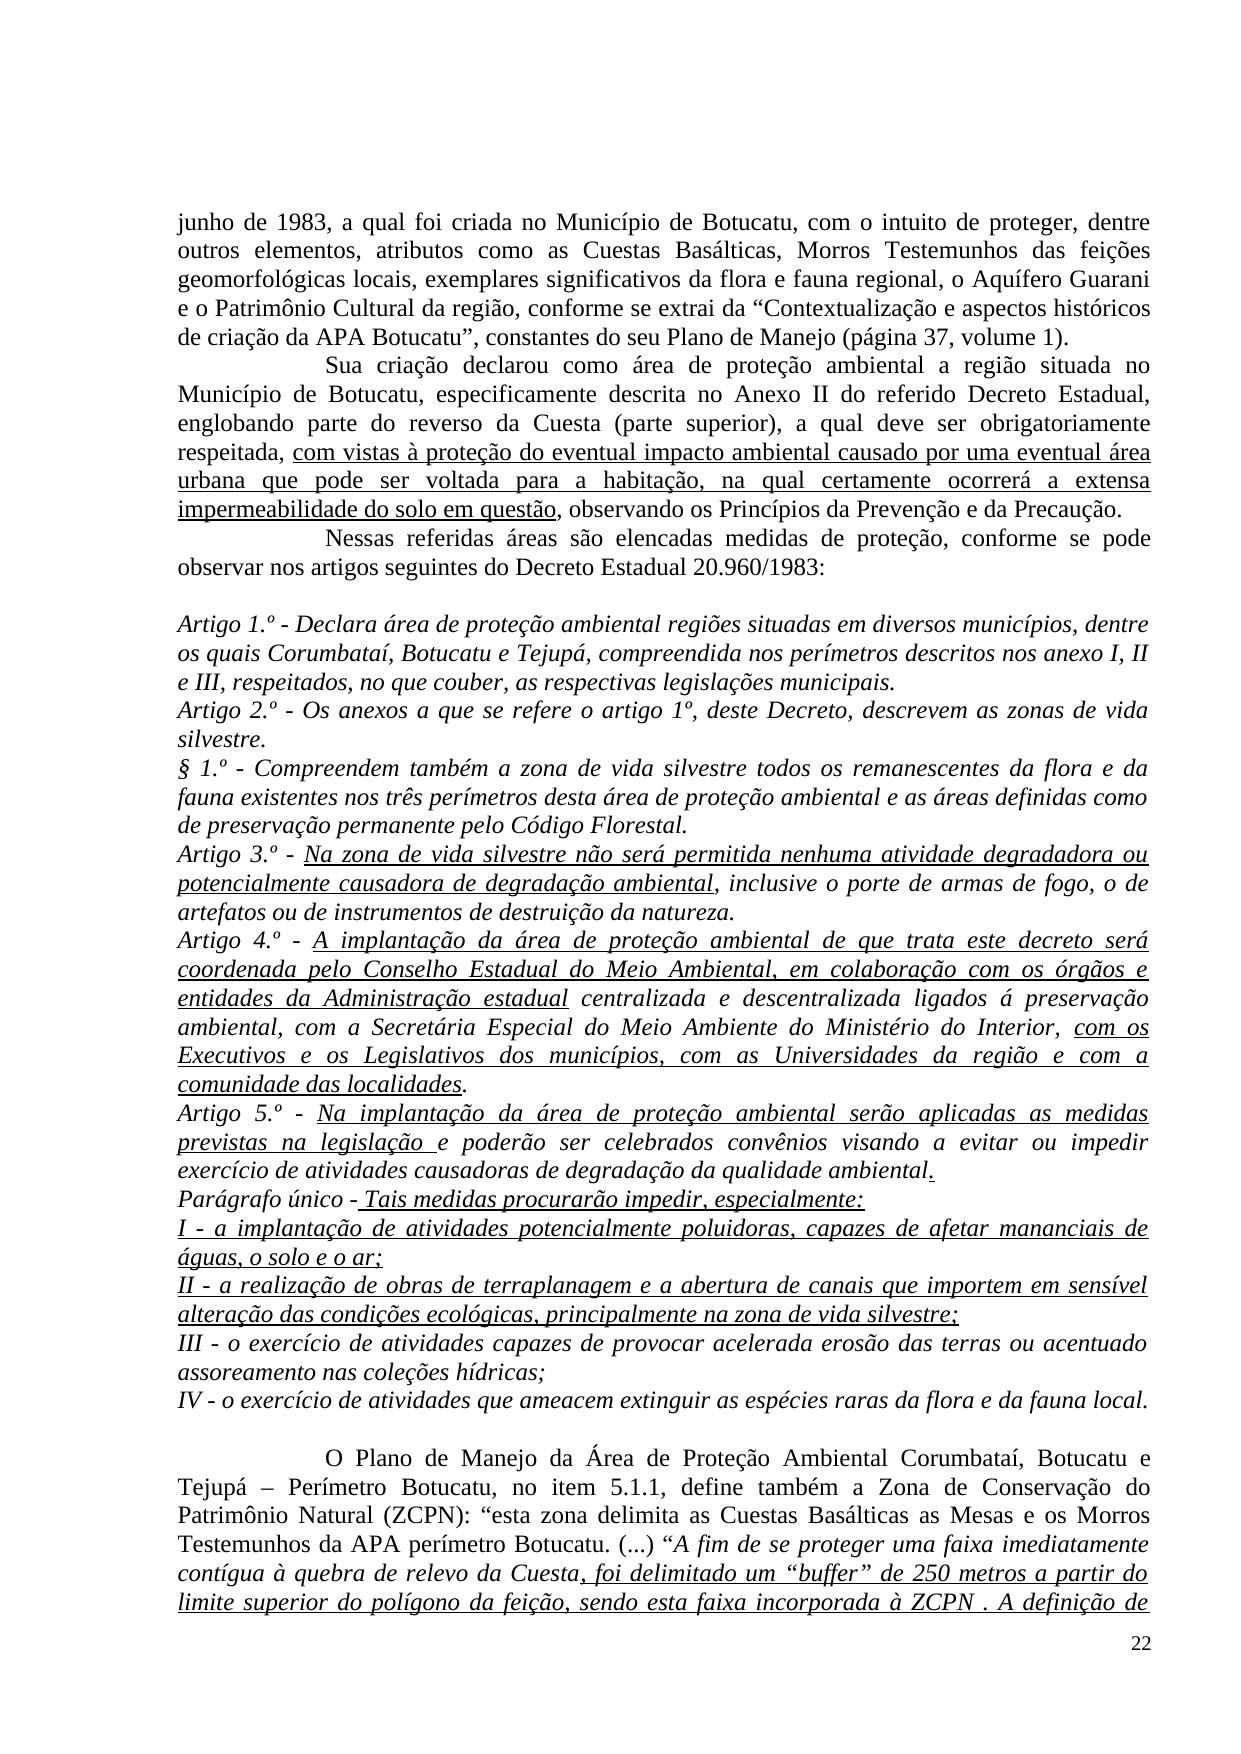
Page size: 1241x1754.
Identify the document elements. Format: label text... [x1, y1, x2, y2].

text § 1.º - Compreendem também a zona de vida silvestre todos os remanescentes da flora e da fauna existentes nos três perímetros desta área de proteção ambiental e as áreas definidas como de preservação permanente pelo Código Florestal. [177, 753, 1152, 839]
text Sua criação declarou como área de proteção ambiental a região situada no Município de Botucatu, especificamente descrita no Anexo II do referido Decreto Estadual, englobando parte do reverso da Cuesta (parte superior), a qual deve ser obrigatoriamente respeitada, com vistas à proteção do eventual impacto ambiental causado por uma eventual área urbana que pode ser voltada para a habitação, na qual certamente ocorrerá a extensa impermeabilidade do solo em questão, observando os Princípios da Prevenção e da Precaução. [177, 351, 1152, 523]
text Nessas referidas áreas são elencadas medidas de proteção, conforme se pode observar nos artigos seguintes do Decreto Estadual 20.960/1983: [177, 523, 1152, 581]
text II - a realização de obras de terraplanagem e a abertura de canais que importem em sensível alteração das condições ecológicas, principalmente na zona de vida silvestre; [177, 1271, 1152, 1328]
text Artigo 5.º - Na implantação da área de proteção ambiental serão aplicadas as medidas previstas na legislação e poderão ser celebrados convênios visando a evitar ou impedir exercício de atividades causadoras de degradação da qualidade ambiental. [177, 1098, 1152, 1184]
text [177, 207, 1152, 351]
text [177, 1443, 1152, 1616]
text Artigo 1.º - Declara área de proteção ambiental regiões situadas em diversos municípios, dentre os quais Corumbataí, Botucatu e Tejupá, compreendida nos perímetros descritos nos anexo I, II e III, respeitados, no que couber, as respectivas legislações municipais. [177, 609, 1152, 696]
text Parágrafo único - Tais medidas procurarão impedir, especialmente: [177, 1184, 1152, 1213]
text Artigo 4.º - A implantação da área de proteção ambiental de que trata este decreto será coordenada pelo Conselho Estadual do Meio Ambiental, em colaboração com os órgãos e entidades da Administração estadual centralizada e descentralizada ligados á preservação ambiental, com a Secretária Especial do Meio Ambiente do Ministério do Interior, com os Executivos e os Legislativos dos municípios, com as Universidades da região e com a comunidade das localidades. [177, 926, 1152, 1098]
text III - o exercício de atividades capazes de provocar acelerada erosão das terras ou acentuado assoreamento nas coleções hídricas; [177, 1328, 1152, 1386]
text I - a implantação de atividades potencialmente poluidoras, capazes de afetar mananciais de águas, o solo e o ar; [177, 1213, 1152, 1271]
text IV - o exercício de atividades que ameacem extinguir as espécies raras da flora e da fauna local. [177, 1386, 1152, 1414]
text Artigo 3.º - Na zona de vida silvestre não será permitida nenhuma atividade degradadora ou potencialmente causadora de degradação ambiental, inclusive o porte de armas de fogo, o de artefatos ou de instrumentos de destruição da natureza. [177, 839, 1152, 926]
text Artigo 2.º - Os anexos a que se refere o artigo 1º, deste Decreto, descrevem as zonas de vida silvestre. [177, 696, 1152, 753]
